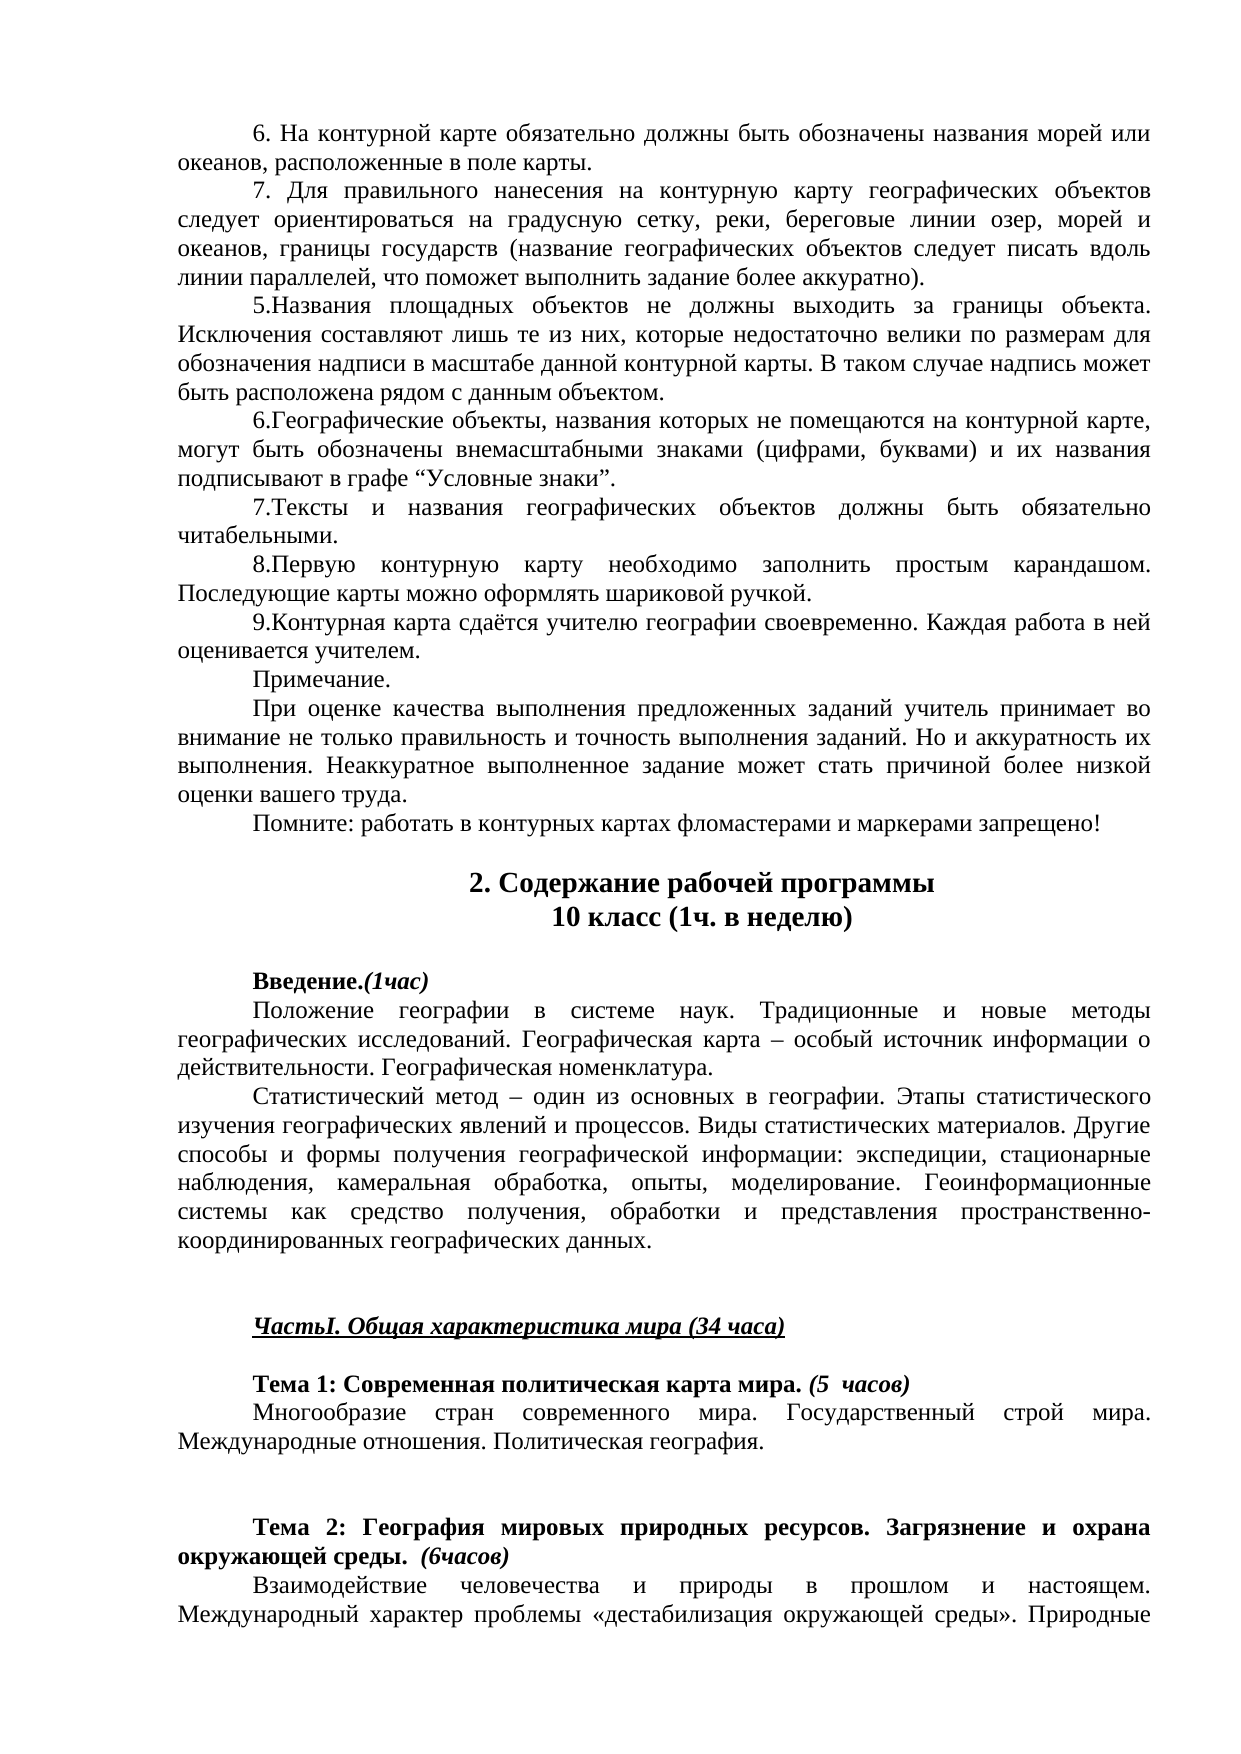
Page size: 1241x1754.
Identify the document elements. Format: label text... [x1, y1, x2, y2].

text 10 класс (1ч. в неделю) [177, 899, 1152, 933]
text Помните: работать в контурных картах фломастерами и маркерами запрещено! [177, 808, 1152, 837]
text 8.Первую контурную карту необходимо заполнить простым карандашом. Последующие карты можно оформлять шариковой ручкой. [177, 549, 1152, 607]
text Тема 2: География мировых природных ресурсов. Загрязнение и охрана окружающей среды. (6часов) [177, 1512, 1152, 1570]
text 6.Географические объекты, названия которых не помещаются на контурной карте, могут быть обозначены внемасштабными знаками (цифрами, буквами) и их названия подписывают в графе “Условные знаки”. [177, 406, 1152, 492]
text Статистический метод – один из основных в географии. Этапы статистического изучения географических явлений и процессов. Виды статистических материалов. Другие способы и формы получения географической информации: экспедиции, стационарные наблюдения, камеральная обработка, опыты, моделирование. Геоинформационные системы как средство получения, обработки и представления пространственно-координированных географических данных. [177, 1081, 1152, 1254]
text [177, 1570, 1152, 1627]
text 5.Названия площадных объектов не должны выходить за границы объекта. Исключения составляют лишь те из них, которые недостаточно велики по размерам для обозначения надписи в масштабе данной контурной карты. В таком случае надпись может быть расположена рядом с данным объектом. [177, 291, 1152, 406]
text 9.Контурная карта сдаётся учителю географии своевременно. Каждая работа в ней оценивается учителем. [177, 607, 1152, 664]
text Введение.(1час) [177, 966, 1152, 995]
text При оценке качества выполнения предложенных заданий учитель принимает во внимание не только правильность и точность выполнения заданий. Но и аккуратность их выполнения. Неаккуратное выполненное задание может стать причиной более низкой оценки вашего труда. [177, 693, 1152, 808]
text 6. На контурной карте обязательно должны быть обозначены названия морей или океанов, расположенные в поле карты. [177, 118, 1152, 176]
text 2. Содержание рабочей программы [177, 866, 1152, 899]
text Тема 1: Современная политическая карта мира. (5 часов) [177, 1369, 1152, 1397]
text Положение географии в системе наук. Традиционные и новые методы географических исследований. Географическая карта – особый источник информации о действительности. Географическая номенклатура. [177, 995, 1152, 1081]
text 7.Тексты и названия географических объектов должны быть обязательно читабельными. [177, 492, 1152, 549]
text Многообразие стран современного мира. Государственный строй мира. Международные отношения. Политическая география. [177, 1397, 1152, 1455]
text ЧастьI. Общая характеристика мира (34 часа) [177, 1311, 1152, 1340]
text 7. Для правильного нанесения на контурную карту географических объектов следует ориентироваться на градусную сетку, реки, береговые линии озер, морей и океанов, границы государств (название географических объектов следует писать вдоль линии параллелей, что поможет выполнить задание более аккуратно). [177, 176, 1152, 291]
text Примечание. [177, 664, 1152, 693]
